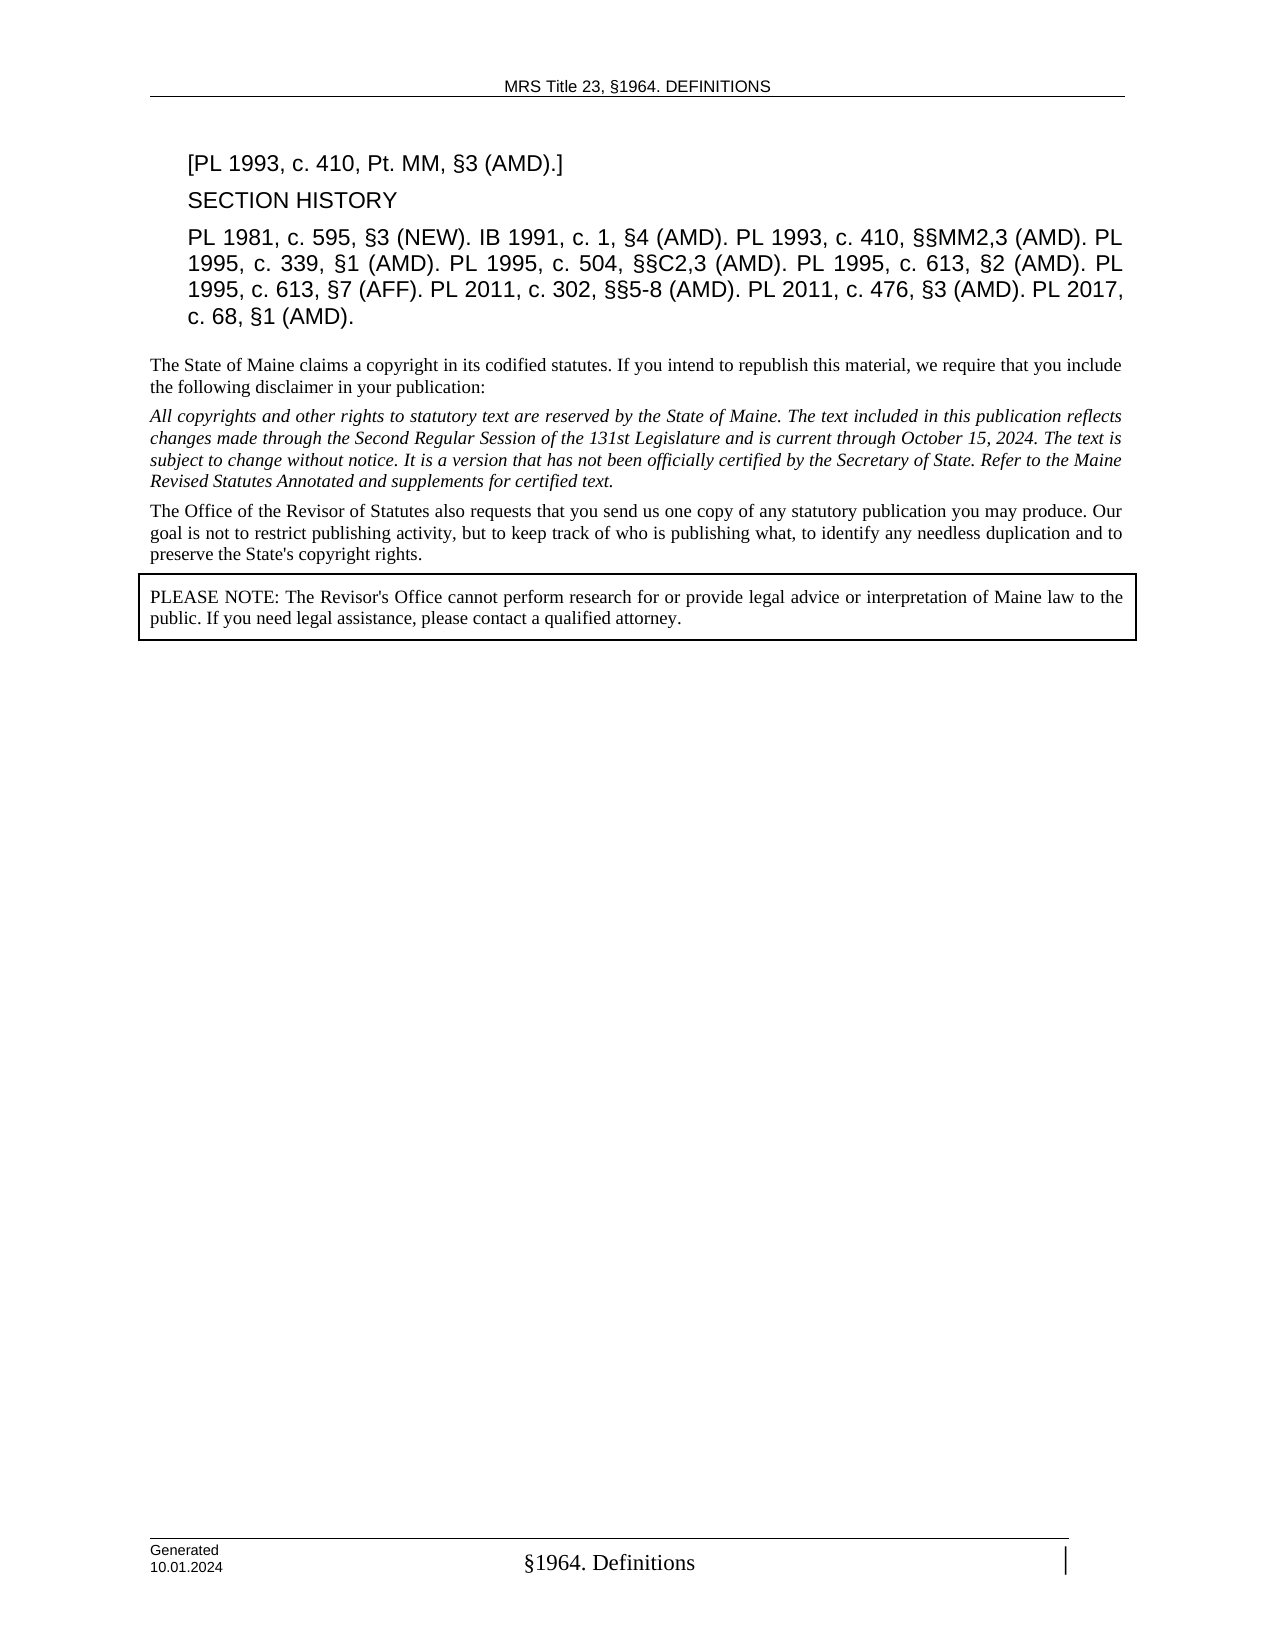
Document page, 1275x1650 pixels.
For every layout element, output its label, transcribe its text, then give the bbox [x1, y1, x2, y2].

text All copyrights and other rights to statutory text are reserved by the State of Maine. The text included in this publication reflects changes made through the Second Regular Session of the 131st Legislature and is current through October 15, 2024 . The text is subject to change without notice. It is a version that has not been officially certified by the Secretary of State. Refer to the Maine Revised Statutes Annotated and supplements for certified text. [150, 405, 1125, 492]
text SECTION HISTORY [187, 187, 1125, 213]
text PL 1981, c. 595, §3 (NEW). IB 1991, c. 1, §4 (AMD). PL 1993, c. 410, §§MM2,3 (AMD). PL 1995, c. 339, §1 (AMD). PL 1995, c. 504, §§C2,3 (AMD). PL 1995, c. 613, §2 (AMD). PL 1995, c. 613, §7 (AFF). PL 2011, c. 302, §§5-8 (AMD). PL 2011, c. 476, §3 (AMD). PL 2017, c. 68, §1 (AMD). [187, 223, 1125, 329]
text PLEASE NOTE: The Revisor's Office cannot perform research for or provide legal advice or interpretation of Maine law to the public. If you need legal assistance, please contact a qualified attorney. [140, 575, 1135, 639]
text The State of Maine claims a copyright in its codified statutes. If you intend to republish this material, we require that you include the following disclaimer in your publication: [150, 354, 1125, 397]
text [PL 1993, c. 410, Pt. MM, §3 (AMD).] [187, 150, 1125, 176]
text The Office of the Revisor of Statutes also requests that you send us one copy of any statutory publication you may produce. Our goal is not to restrict publishing activity, but to keep track of who is publishing what, to identify any needless duplication and to preserve the State's copyright rights. [150, 500, 1125, 565]
